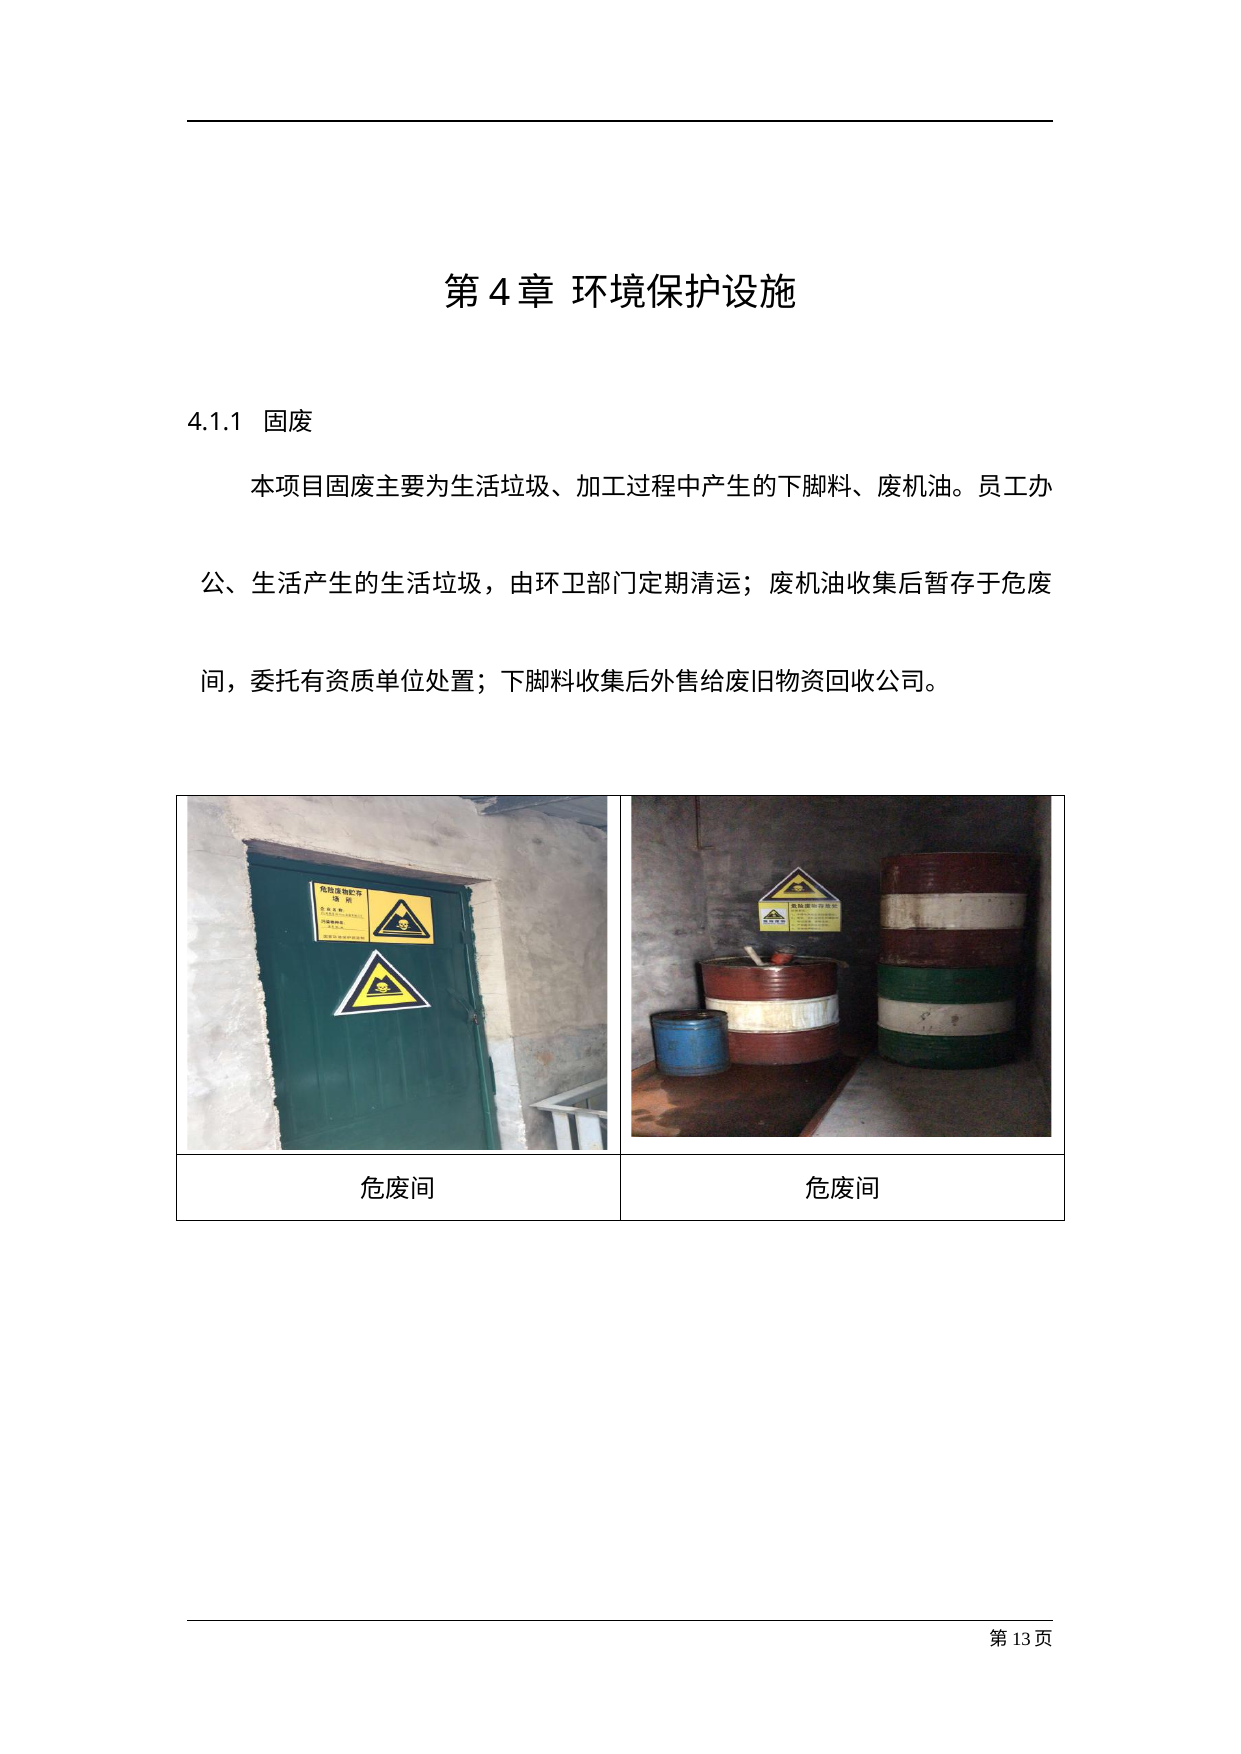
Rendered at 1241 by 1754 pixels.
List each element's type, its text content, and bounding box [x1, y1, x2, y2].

table_cell 危废间 [621, 1155, 1064, 1219]
table_cell 危废间 [177, 1155, 620, 1219]
text 本项目固废主要为生活垃圾、加工过程中产生的下脚料、废机油。员工办公、生活产生的生活垃圾，由环卫部门定期清运；废机油收集后暂存于危废间，委托有资质单位处置；下脚料收集后外售给废旧物资回收公司。 [200, 452, 1053, 712]
subtitle 第4章 环境保护设施 [187, 257, 1053, 322]
table_header [177, 796, 620, 1153]
picture [187, 796, 608, 1150]
subtitle 4.1.1 固废 [187, 387, 1053, 452]
table_header [621, 796, 1064, 1153]
picture [631, 796, 1052, 1137]
